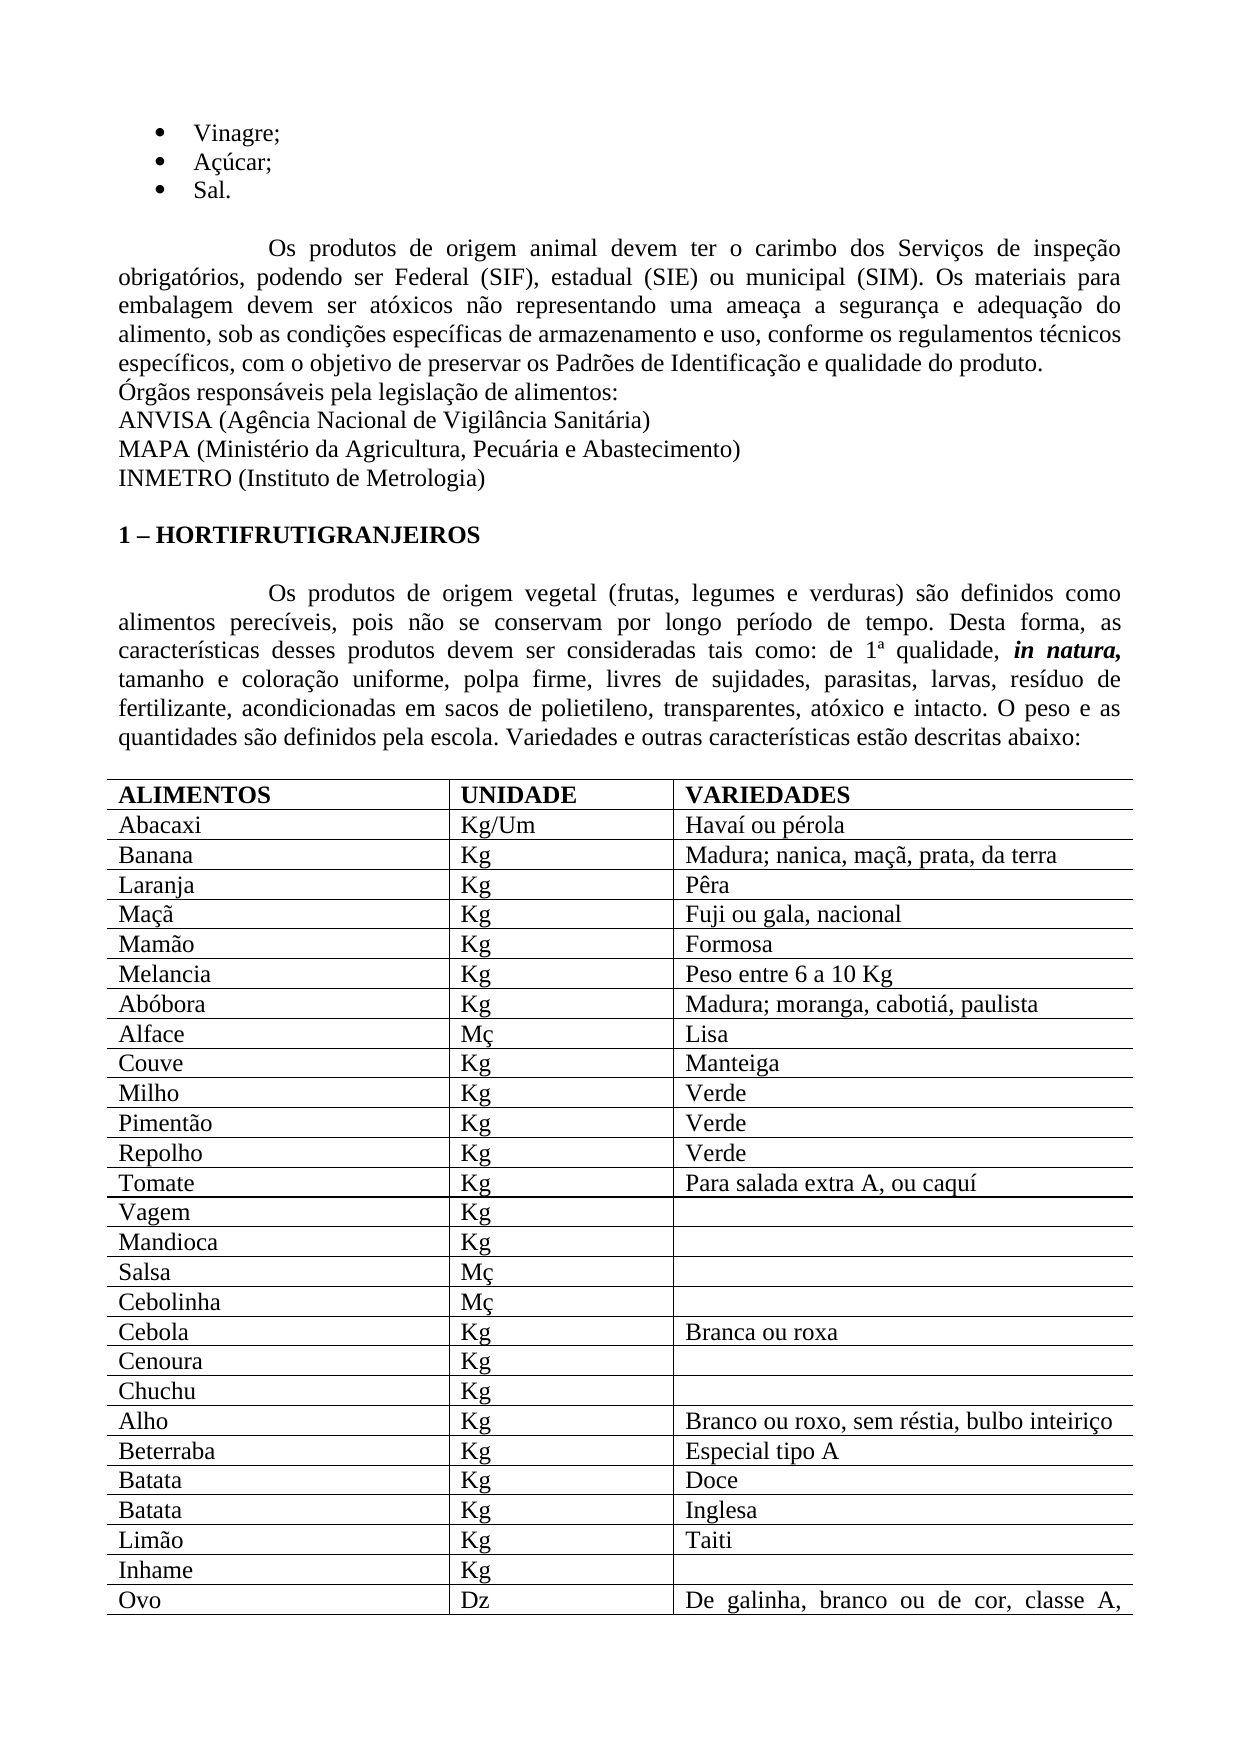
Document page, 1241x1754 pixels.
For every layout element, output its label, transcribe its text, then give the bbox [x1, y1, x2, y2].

table_cell Branca ou roxa [674, 1317, 1133, 1345]
table_cell Kg [450, 1108, 673, 1137]
text 1 – HORTIFRUTIGRANJEIROS [118, 521, 1122, 549]
table_cell Batata [107, 1466, 449, 1494]
list Açúcar; [156, 147, 1122, 176]
table_cell Madura; moranga, cabotiá, paulista [674, 989, 1133, 1018]
table_cell Pêra [674, 870, 1133, 898]
text Os produtos de origem animal devem ter o carimbo dos Serviços de inspeção obrigatórios, podendo ser Federal (SIF), estadual (SIE) ou municipal (SIM). Os materiais para embalagem devem ser atóxicos não representando uma ameaça a segurança e adequação do alimento, sob as condições específicas de armazenamento e uso, conforme os regulamentos técnicos específicos, com o objetivo de preservar os Padrões de Identificação e qualidade do produto. [118, 233, 1122, 377]
table_cell Kg [450, 1049, 673, 1077]
table_cell Chuchu [107, 1376, 449, 1405]
table_cell Lisa [674, 1019, 1133, 1047]
table_cell Kg [450, 1078, 673, 1107]
table_cell [674, 1376, 1133, 1405]
text Os produtos de origem vegetal (frutas, legumes e verduras) são definidos como alimentos perecíveis, pois não se conservam por longo período de tempo. Desta forma, as características desses produtos devem ser consideradas tais como: de 1ª qualidade, in natura, tamanho e coloração uniforme, polpa firme, livres de sujidades, parasitas, larvas, resíduo de fertilizante, acondicionadas em sacos de polietileno, transparentes, atóxico e intacto. O peso e as quantidades são definidos pela escola. Variedades e outras características estão descritas abaixo: [118, 578, 1122, 751]
table_cell Kg [450, 900, 673, 928]
table_cell Madura; nanica, maçã, prata, da terra [674, 840, 1133, 869]
table_cell [674, 1555, 1133, 1584]
table_cell [674, 1346, 1133, 1375]
table_cell Inglesa [674, 1495, 1133, 1524]
table_cell Alho [107, 1406, 449, 1435]
table_cell Kg [450, 1198, 673, 1226]
table_cell Formosa [674, 929, 1133, 958]
table_cell Kg [450, 989, 673, 1018]
table_cell Inhame [107, 1555, 449, 1584]
table_cell Kg [450, 870, 673, 898]
table_cell Couve [107, 1049, 449, 1077]
table_cell Kg [450, 1317, 673, 1345]
text Órgãos responsáveis pela legislação de alimentos: [118, 377, 1122, 406]
table_cell [674, 1287, 1133, 1316]
table_cell Branco ou roxo, sem réstia, bulbo inteiriço [674, 1406, 1133, 1435]
table_cell Tomate [107, 1168, 449, 1196]
table_cell Kg [450, 1168, 673, 1196]
table_cell Cebola [107, 1317, 449, 1345]
table_cell Abacaxi [107, 810, 449, 839]
text INMETRO (Instituto de Metrologia) [118, 463, 1122, 492]
table_cell Laranja [107, 870, 449, 898]
table_cell Fuji ou gala, nacional [674, 900, 1133, 928]
table_cell Kg [450, 929, 673, 958]
table_cell Cebolinha [107, 1287, 449, 1316]
table_cell Verde [674, 1078, 1133, 1107]
table_cell Mandioca [107, 1227, 449, 1256]
text MAPA (Ministério da Agricultura, Pecuária e Abastecimento) [118, 434, 1122, 463]
table_cell Kg [450, 1436, 673, 1464]
table_cell Mç [450, 1019, 673, 1047]
table_cell Maçã [107, 900, 449, 928]
table_cell Banana [107, 840, 449, 869]
table_cell Alface [107, 1019, 449, 1047]
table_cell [674, 1585, 1133, 1613]
table_cell Kg [450, 1555, 673, 1584]
table_cell [674, 1257, 1133, 1286]
table_cell Mç [450, 1287, 673, 1316]
table_cell Doce [674, 1466, 1133, 1494]
table_cell Taiti [674, 1525, 1133, 1554]
table_cell Kg [450, 1346, 673, 1375]
table_cell Cenoura [107, 1346, 449, 1375]
table_header ALIMENTOS [107, 780, 449, 809]
table_header UNIDADE [450, 780, 673, 809]
table_cell Kg [450, 1138, 673, 1167]
table_cell Verde [674, 1138, 1133, 1167]
table_cell Milho [107, 1078, 449, 1107]
table_cell Limão [107, 1525, 449, 1554]
table_cell Mç [450, 1257, 673, 1286]
text ANVISA (Agência Nacional de Vigilância Sanitária) [118, 406, 1122, 434]
table_cell Peso entre [674, 959, 1133, 988]
table_cell [674, 1227, 1133, 1256]
table_cell Beterraba [107, 1436, 449, 1464]
table_cell Havaí ou pérola [674, 810, 1133, 839]
table_cell Melancia [107, 959, 449, 988]
table_cell Kg [450, 840, 673, 869]
table_cell Kg [450, 1466, 673, 1494]
table_cell Para salada extra A, ou caquí [674, 1168, 1133, 1196]
table_cell Repolho [107, 1138, 449, 1167]
table_cell Dz [450, 1585, 673, 1613]
table_cell Especial tipo A [674, 1436, 1133, 1464]
table_cell Mamão [107, 929, 449, 958]
table_cell Pimentão [107, 1108, 449, 1137]
table_cell Salsa [107, 1257, 449, 1286]
table_cell Vagem [107, 1198, 449, 1226]
table_cell Batata [107, 1495, 449, 1524]
table_cell Kg/Um [450, 810, 673, 839]
table_cell Kg [450, 1376, 673, 1405]
table_cell Kg [450, 1495, 673, 1524]
table_cell Abóbora [107, 989, 449, 1018]
list Sal. [156, 176, 1122, 204]
table_cell Manteiga [674, 1049, 1133, 1077]
list Vinagre; [156, 118, 1122, 147]
table_header VARIEDADES [674, 780, 1133, 809]
table_cell Kg [450, 1525, 673, 1554]
table_cell Kg [450, 1406, 673, 1435]
table_cell Kg [450, 959, 673, 988]
table_cell Ovo [107, 1585, 449, 1613]
table_cell Kg [450, 1227, 673, 1256]
table_cell Verde [674, 1108, 1133, 1137]
table_cell [674, 1198, 1133, 1226]
